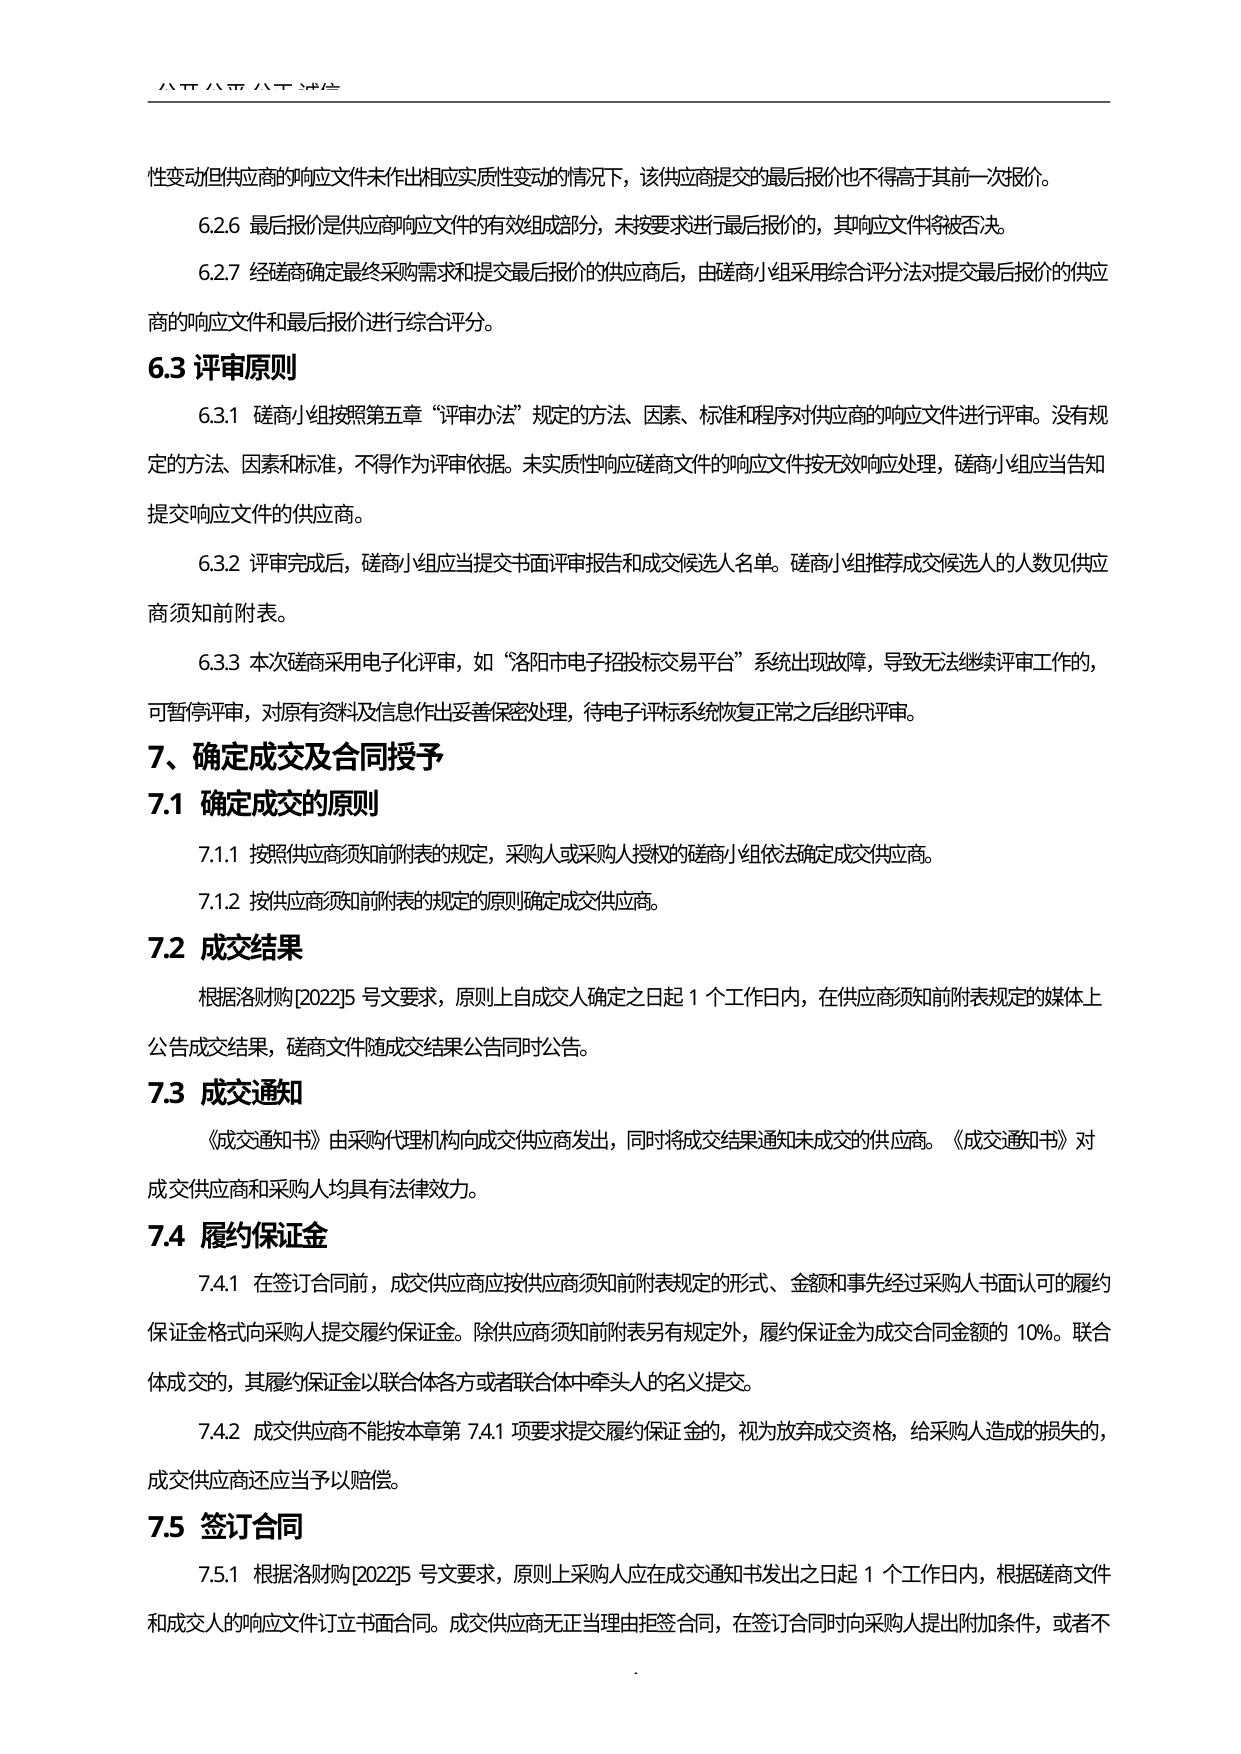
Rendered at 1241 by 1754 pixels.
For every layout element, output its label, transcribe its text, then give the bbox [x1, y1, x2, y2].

list 磋商小组按照第五章“评审办法”规定的方法、因素、标准和程序对供应商的响应文件进行评审。没有规定的方法、因素和标准，不得作为评审依据。未实质性响应磋商文件的响应文件按无效响应处理，磋商小组应当告知提交响应文件的供应商。 [148, 398, 1112, 528]
list 成交供应商不能按本章第 7.4.1 项要求提交履约保证金的，视为放弃成交资格，给采购人造成的损失的，成交供应商还应当予以赔偿。 [148, 1414, 1121, 1495]
text 《成交通知书》由采购代理机构向成交供应商发出，同时将成交结果通知未成交的供应商。《成交通知书》对成交供应商和采购人均具有法律效力。 [148, 1123, 1112, 1204]
list 评审完成后，磋商小组应当提交书面评审报告和成交候选人名单。磋商小组推荐成交候选人的人数见供应商须知前附表。 [148, 546, 1112, 627]
text 性变动但供应商的响应文件未作出相应实质性变动的情况下，该供应商提交的最后报价也不得高于其前一次报价。 [148, 160, 1148, 192]
list 最后报价是供应商响应文件的有效组成部分，未按要求进行最后报价的，其响应文件将被否决。 [198, 208, 1148, 239]
subtitle 7、确定成交及合同授予 [148, 744, 1148, 775]
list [148, 1557, 1112, 1638]
text 根据洛财购[2022]5 号文要求，原则上自成交人确定之日起1 个工作日内，在供应商须知前附表规定的媒体上公告成交结果，磋商文件随成交结果公告同时公告。 [148, 980, 1112, 1061]
subtitle 确定成交的原则 [148, 781, 1148, 823]
list 在签订合同前，成交供应商应按供应商须知前附表规定的形式、金额和事先经过采购人书面认可的履约保证金格式向采购人提交履约保证金。除供应商须知前附表另有规定外，履约保证金为成交合同金额的 10%。联合体成交的，其履约保证金以联合体各方或者联合体中牵头人的名义提交。 [148, 1266, 1112, 1396]
subtitle 成交结果 [148, 924, 1148, 967]
list 按供应商须知前附表的规定的原则确定成交供应商。 [198, 884, 1148, 916]
subtitle 履约保证金 [148, 1222, 1148, 1252]
subtitle 评审原则 [148, 354, 1148, 384]
subtitle 成交通知 [148, 1079, 1148, 1109]
list 经磋商确定最终采购需求和提交最后报价的供应商后，由磋商小组采用综合评分法对提交最后报价的供应商的响应文件和最后报价进行综合评分。 [148, 255, 1112, 336]
subtitle 签订合同 [148, 1513, 1148, 1543]
list 本次磋商采用电子化评审，如“洛阳市电子招投标交易平台”系统出现故障，导致无法继续评审工作的，可暂停评审，对原有资料及信息作出妥善保密处理，待电子评标系统恢复正常之后组织评审。 [148, 645, 1113, 726]
list 按照供应商须知前附表的规定，采购人或采购人授权的磋商小组依法确定成交供应商。 [198, 837, 1148, 868]
